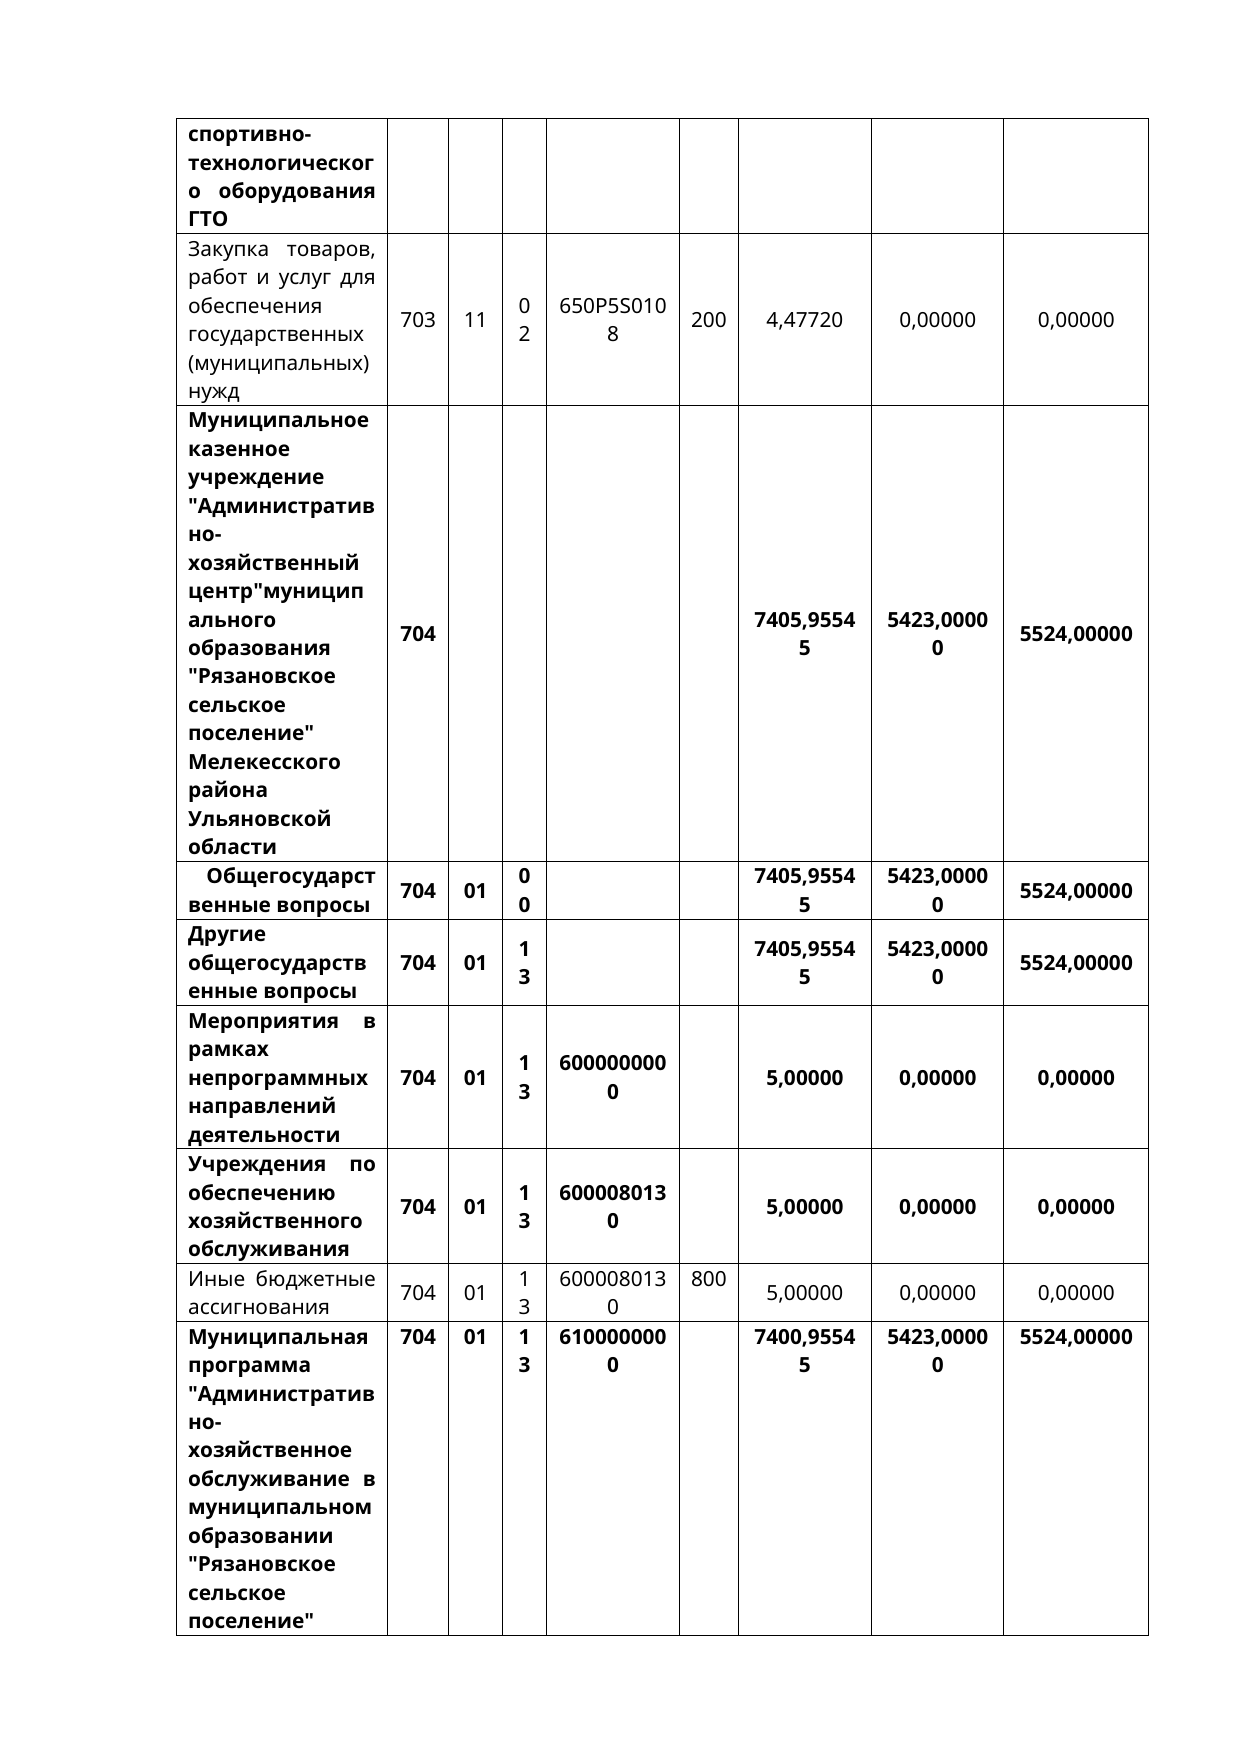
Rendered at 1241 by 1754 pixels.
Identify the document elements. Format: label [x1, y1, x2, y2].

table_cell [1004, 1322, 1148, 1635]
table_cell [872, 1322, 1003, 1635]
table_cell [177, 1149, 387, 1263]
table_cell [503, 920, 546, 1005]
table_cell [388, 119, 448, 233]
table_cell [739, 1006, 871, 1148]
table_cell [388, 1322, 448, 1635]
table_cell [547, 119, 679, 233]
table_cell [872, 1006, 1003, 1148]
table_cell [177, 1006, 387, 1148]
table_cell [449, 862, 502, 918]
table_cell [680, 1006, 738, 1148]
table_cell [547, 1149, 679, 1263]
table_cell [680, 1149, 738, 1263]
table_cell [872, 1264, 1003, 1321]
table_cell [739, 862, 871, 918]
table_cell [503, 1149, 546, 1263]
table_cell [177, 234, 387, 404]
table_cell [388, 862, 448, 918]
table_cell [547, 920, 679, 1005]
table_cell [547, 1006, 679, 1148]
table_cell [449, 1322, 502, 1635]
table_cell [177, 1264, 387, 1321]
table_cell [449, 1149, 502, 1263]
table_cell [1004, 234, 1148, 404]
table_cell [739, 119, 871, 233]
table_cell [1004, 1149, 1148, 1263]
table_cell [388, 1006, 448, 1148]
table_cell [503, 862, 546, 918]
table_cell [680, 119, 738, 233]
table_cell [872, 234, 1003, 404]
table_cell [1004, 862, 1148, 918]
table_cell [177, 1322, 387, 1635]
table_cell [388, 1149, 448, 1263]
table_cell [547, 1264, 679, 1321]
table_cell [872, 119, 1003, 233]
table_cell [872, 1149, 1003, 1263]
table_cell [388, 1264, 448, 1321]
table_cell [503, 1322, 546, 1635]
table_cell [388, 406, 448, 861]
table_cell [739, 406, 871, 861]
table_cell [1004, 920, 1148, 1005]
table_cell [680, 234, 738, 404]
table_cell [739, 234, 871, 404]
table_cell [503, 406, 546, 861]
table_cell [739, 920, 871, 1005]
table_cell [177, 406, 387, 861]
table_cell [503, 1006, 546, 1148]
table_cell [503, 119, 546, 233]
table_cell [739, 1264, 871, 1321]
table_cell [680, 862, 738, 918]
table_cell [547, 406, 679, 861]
table_cell [177, 119, 387, 233]
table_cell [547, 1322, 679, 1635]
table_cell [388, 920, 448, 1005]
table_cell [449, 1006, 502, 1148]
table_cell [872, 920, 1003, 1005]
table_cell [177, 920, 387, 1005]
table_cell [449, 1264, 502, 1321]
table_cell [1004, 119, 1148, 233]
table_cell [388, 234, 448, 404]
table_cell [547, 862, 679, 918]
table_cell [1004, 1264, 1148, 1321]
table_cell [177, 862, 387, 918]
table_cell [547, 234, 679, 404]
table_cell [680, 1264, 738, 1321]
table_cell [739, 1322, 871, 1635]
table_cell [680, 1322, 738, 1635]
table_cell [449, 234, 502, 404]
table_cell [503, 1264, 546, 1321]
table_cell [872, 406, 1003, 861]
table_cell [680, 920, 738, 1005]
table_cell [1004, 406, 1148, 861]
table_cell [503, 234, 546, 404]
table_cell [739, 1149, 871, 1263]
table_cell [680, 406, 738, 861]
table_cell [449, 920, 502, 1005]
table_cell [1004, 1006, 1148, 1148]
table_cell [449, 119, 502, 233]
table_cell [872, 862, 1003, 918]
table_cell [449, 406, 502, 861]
